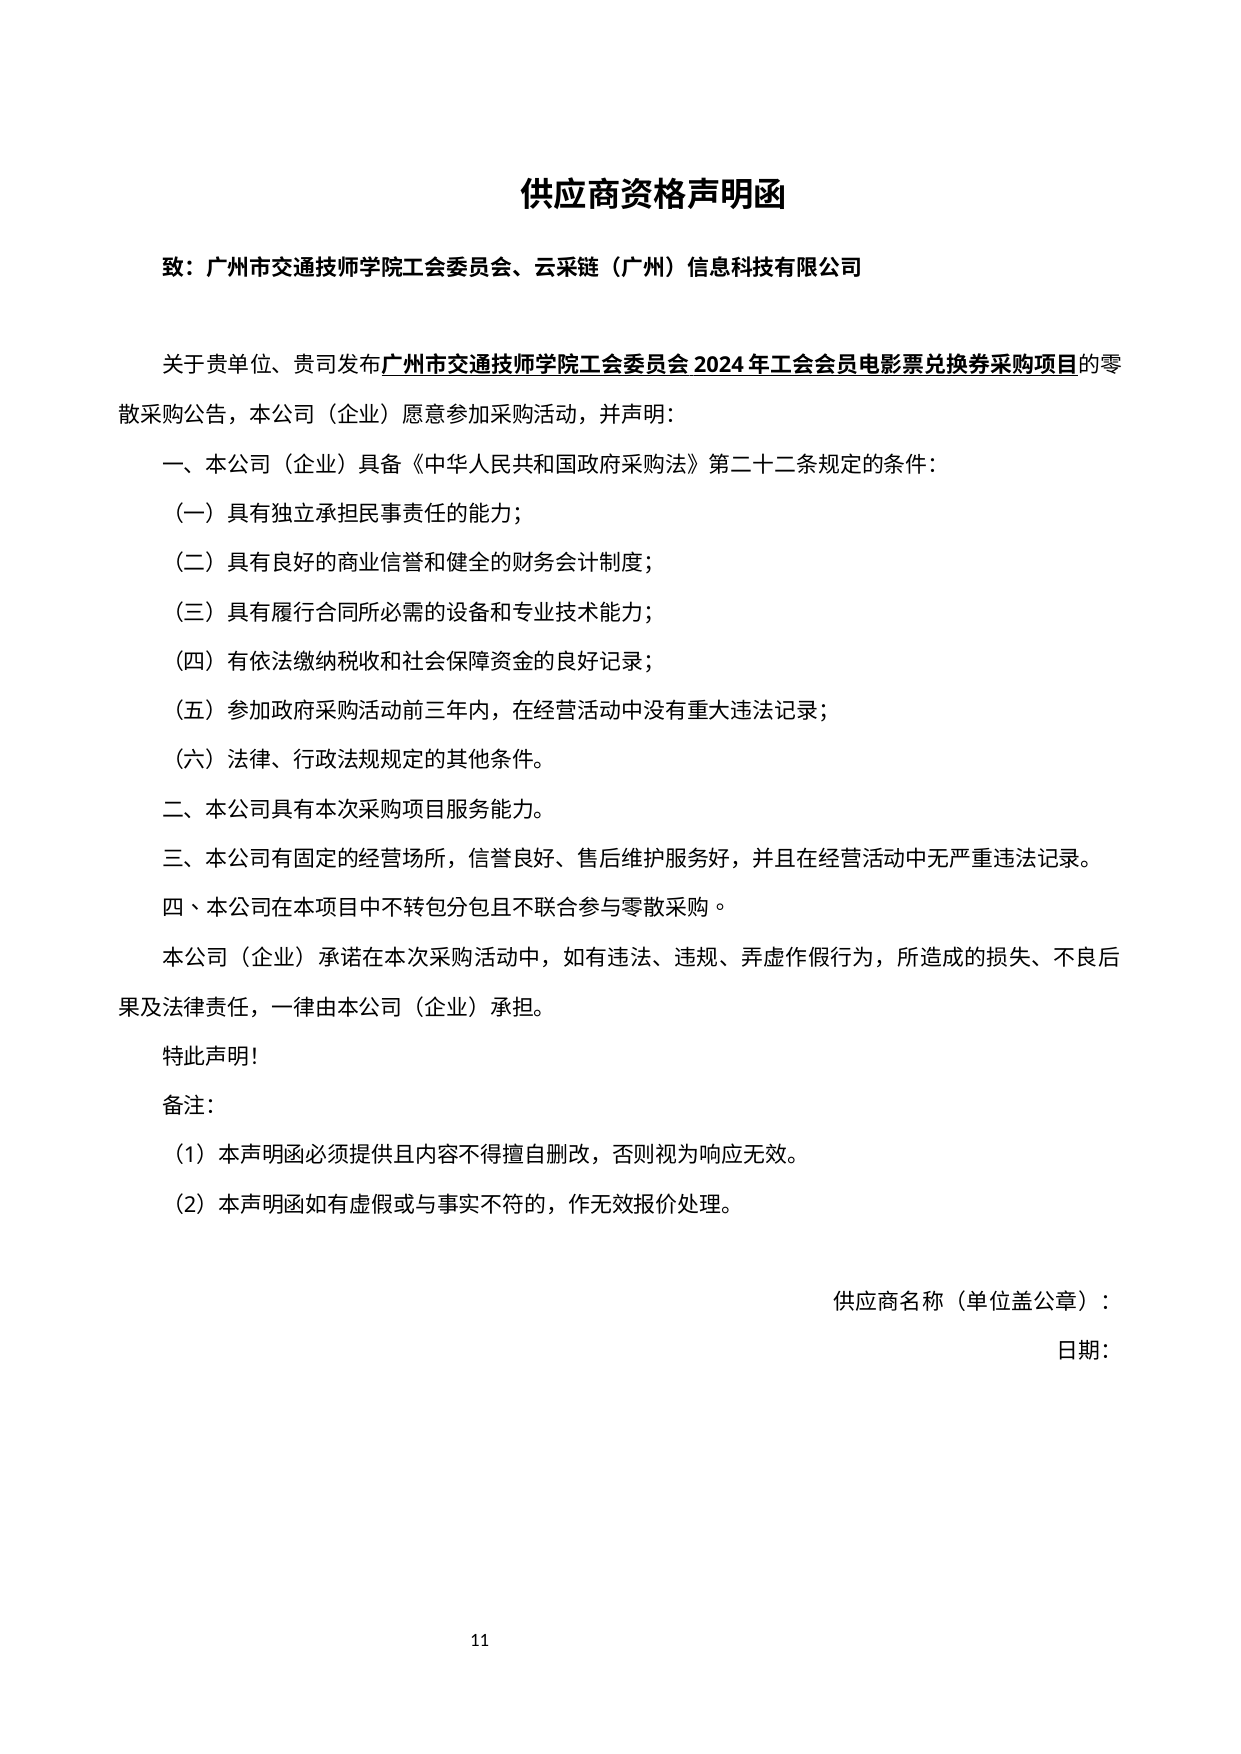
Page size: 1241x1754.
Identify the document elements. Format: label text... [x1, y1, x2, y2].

text （一）具有独立承担民事责任的能力； [118, 495, 1122, 529]
text 二、本公司具有本次采购项目服务能力。 [118, 791, 1122, 824]
text 备注： [118, 1087, 1122, 1121]
text 供应商名称（单位盖公章）： [118, 1283, 1122, 1317]
text 致：广州市交通技师学院工会委员会、云采链（广州）信息科技有限公司 [118, 249, 1122, 282]
text 特此声明！ [118, 1038, 1122, 1071]
text 一、本公司（企业）具备《中华人民共和国政府采购法》第二十二条规定的条件： [118, 446, 1122, 479]
text （五）参加政府采购活动前三年内，在经营活动中没有重大违法记录； [118, 692, 1122, 726]
subtitle 供应商资格声明函 [118, 158, 1122, 225]
text 本公司（企业）承诺在本次采购活动中，如有违法、违规、弄虚作假行为，所造成的损失、不良后果及法律责任，一律由本公司（企业）承担。 [118, 939, 1122, 1022]
list 本声明函如有虚假或与事实不符的，作无效报价处理。 [162, 1186, 1122, 1219]
text （三）具有履行合同所必需的设备和专业技术能力； [118, 594, 1122, 627]
text （六）法律、行政法规规定的其他条件。 [118, 742, 1122, 775]
text （四）有依法缴纳税收和社会保障资金的良好记录； [118, 643, 1122, 676]
text 四、本公司在本项目中不转包分包且不联合参与零散采购。 [118, 889, 1122, 923]
list 本声明函必须提供且内容不得擅自删改，否则视为响应无效。 [162, 1137, 1122, 1170]
text （二）具有良好的商业信誉和健全的财务会计制度； [118, 544, 1122, 578]
text 三、本公司有固定的经营场所，信誉良好、售后维护服务好，并且在经营活动中无严重违法记录。 [118, 840, 1122, 873]
text 日期： [118, 1333, 1122, 1366]
text 关于贵单位、贵司发布广州市交通技师学院工会委员会2024年工会会员电影票兑换券采购项目的零散采购公告，本公司（企业）愿意参加采购活动，并声明： [118, 347, 1122, 430]
